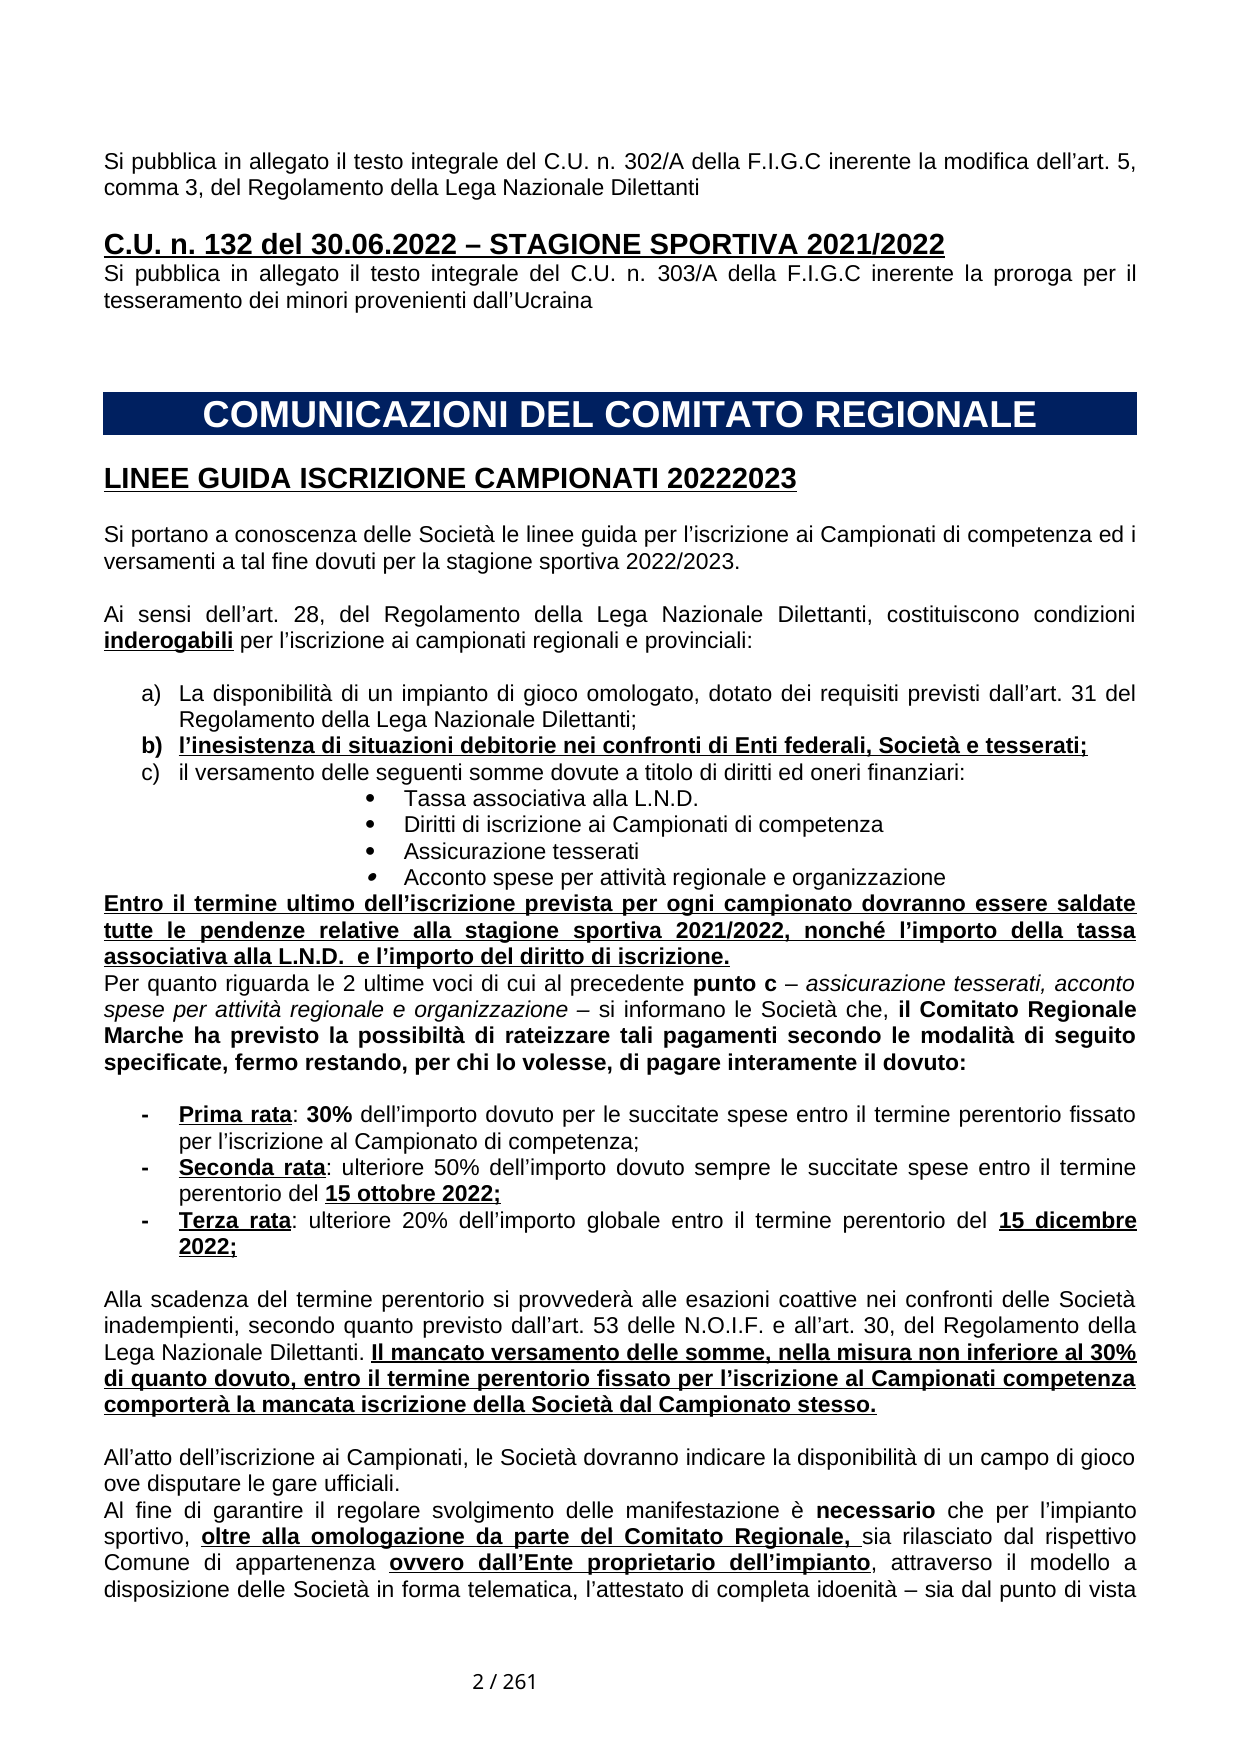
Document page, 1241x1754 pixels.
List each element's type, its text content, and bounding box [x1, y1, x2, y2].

text Si pubblica in allegato il testo integrale del C.U. n. 302/A della F.I.G.C inerente la modifica dell’art. 5, comma 3, del Regolamento della Lega Nazionale Dilettanti [103, 148, 1137, 200]
list il versamento delle seguenti somme dovute a titolo di diritti ed oneri finanziari: [141, 759, 1137, 785]
list Tassa associativa alla L.N.D. [366, 785, 1137, 811]
text C.U. n. 132 del 30.06.2022 – STAGIONE SPORTIVA 2021/2022 [103, 227, 1137, 260]
list Prima rata: 30% dell’importo dovuto per le succitate spese entro il termine perentorio fissato per l’iscrizione al Campionato di competenza; [141, 1101, 1137, 1154]
list Diritti di iscrizione ai Campionati di competenza [366, 811, 1137, 838]
text Ai sensi dell’art. 28, del Regolamento della Lega Nazionale Dilettanti, costituiscono condizioni inderogabili per l’iscrizione ai campionati regionali e provinciali: [103, 601, 1137, 653]
text COMUNICAZIONI DEL COMITATO REGIONALE [103, 392, 1137, 435]
list Acconto spese per attività regionale e organizzazione [366, 864, 1137, 890]
text Alla scadenza del termine perentorio si provvederà alle esazioni coattive nei confronti delle Società inadempienti, secondo quanto previsto dall’art. 53 delle N.O.I.F. e all’art. 30, del Regolamento della Lega Nazionale Dilettanti. Il mancato versamento delle somme, nella misura non inferiore al 30% di quanto dovuto, entro il termine perentorio fissato per l’iscrizione al Campionati competenza comporterà la mancata iscrizione della Società dal Campionato stesso. [103, 1286, 1137, 1417]
text Si portano a conoscenza delle Società le linee guida per l’iscrizione ai Campionati di competenza ed i versamenti a tal fine dovuti per la stagione sportiva 2022/2023. [103, 521, 1137, 574]
text All’atto dell’iscrizione ai Campionati, le Società dovranno indicare la disponibilità di un campo di gioco ove disputare le gare ufficiali. [103, 1444, 1137, 1497]
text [103, 1497, 1137, 1602]
list Seconda rata: ulteriore 50% dell’importo dovuto sempre le succitate spese entro il termine perentorio del 15 ottobre 2022; [141, 1154, 1137, 1207]
text LINEE GUIDA ISCRIZIONE CAMPIONATI 20222023 [103, 462, 1137, 495]
list Assicurazione tesserati [366, 838, 1137, 864]
text Entro il termine ultimo dell’iscrizione prevista per ogni campionato dovranno essere saldate tutte le pendenze relative alla stagione sportiva 2021/2022, nonché l’importo della tassa associativa alla L.N.D. e l’importo del diritto di iscrizione. [103, 914, 1137, 969]
text Entro il termine ultimo dell’iscrizione prevista per ogni campionato dovranno essere saldate tutte le pendenze relative alla stagione sportiva 2021/2022, nonché l’importo della tassa associativa alla L.N.D. e l’importo del diritto di iscrizione. [103, 890, 1137, 913]
text Per quanto riguarda le 2 ultime voci di cui al precedente punto c – assicurazione tesserati, acconto spese per attività regionale e organizzazione – si informano le Società che, il Comitato Regionale Marche ha previsto la possibiltà di rateizzare tali pagamenti secondo le modalità di seguito specificate, fermo restando, per chi lo volesse, di pagare interamente il dovuto: [103, 969, 1137, 1075]
text Si pubblica in allegato il testo integrale del C.U. n. 303/A della F.I.G.C inerente la proroga per il tesseramento dei minori provenienti dall’Ucraina [103, 260, 1137, 313]
list l’inesistenza di situazioni debitorie nei confronti di Enti federali, Società e tesserati; [141, 732, 1137, 759]
list Terza rata: ulteriore 20% dell’importo globale entro il termine perentorio del 15 dicembre 2022; [141, 1207, 1137, 1259]
list La disponibilità di un impianto di gioco omologato, dotato dei requisiti previsti dall’art. 31 del Regolamento della Lega Nazionale Dilettanti; [141, 679, 1137, 732]
